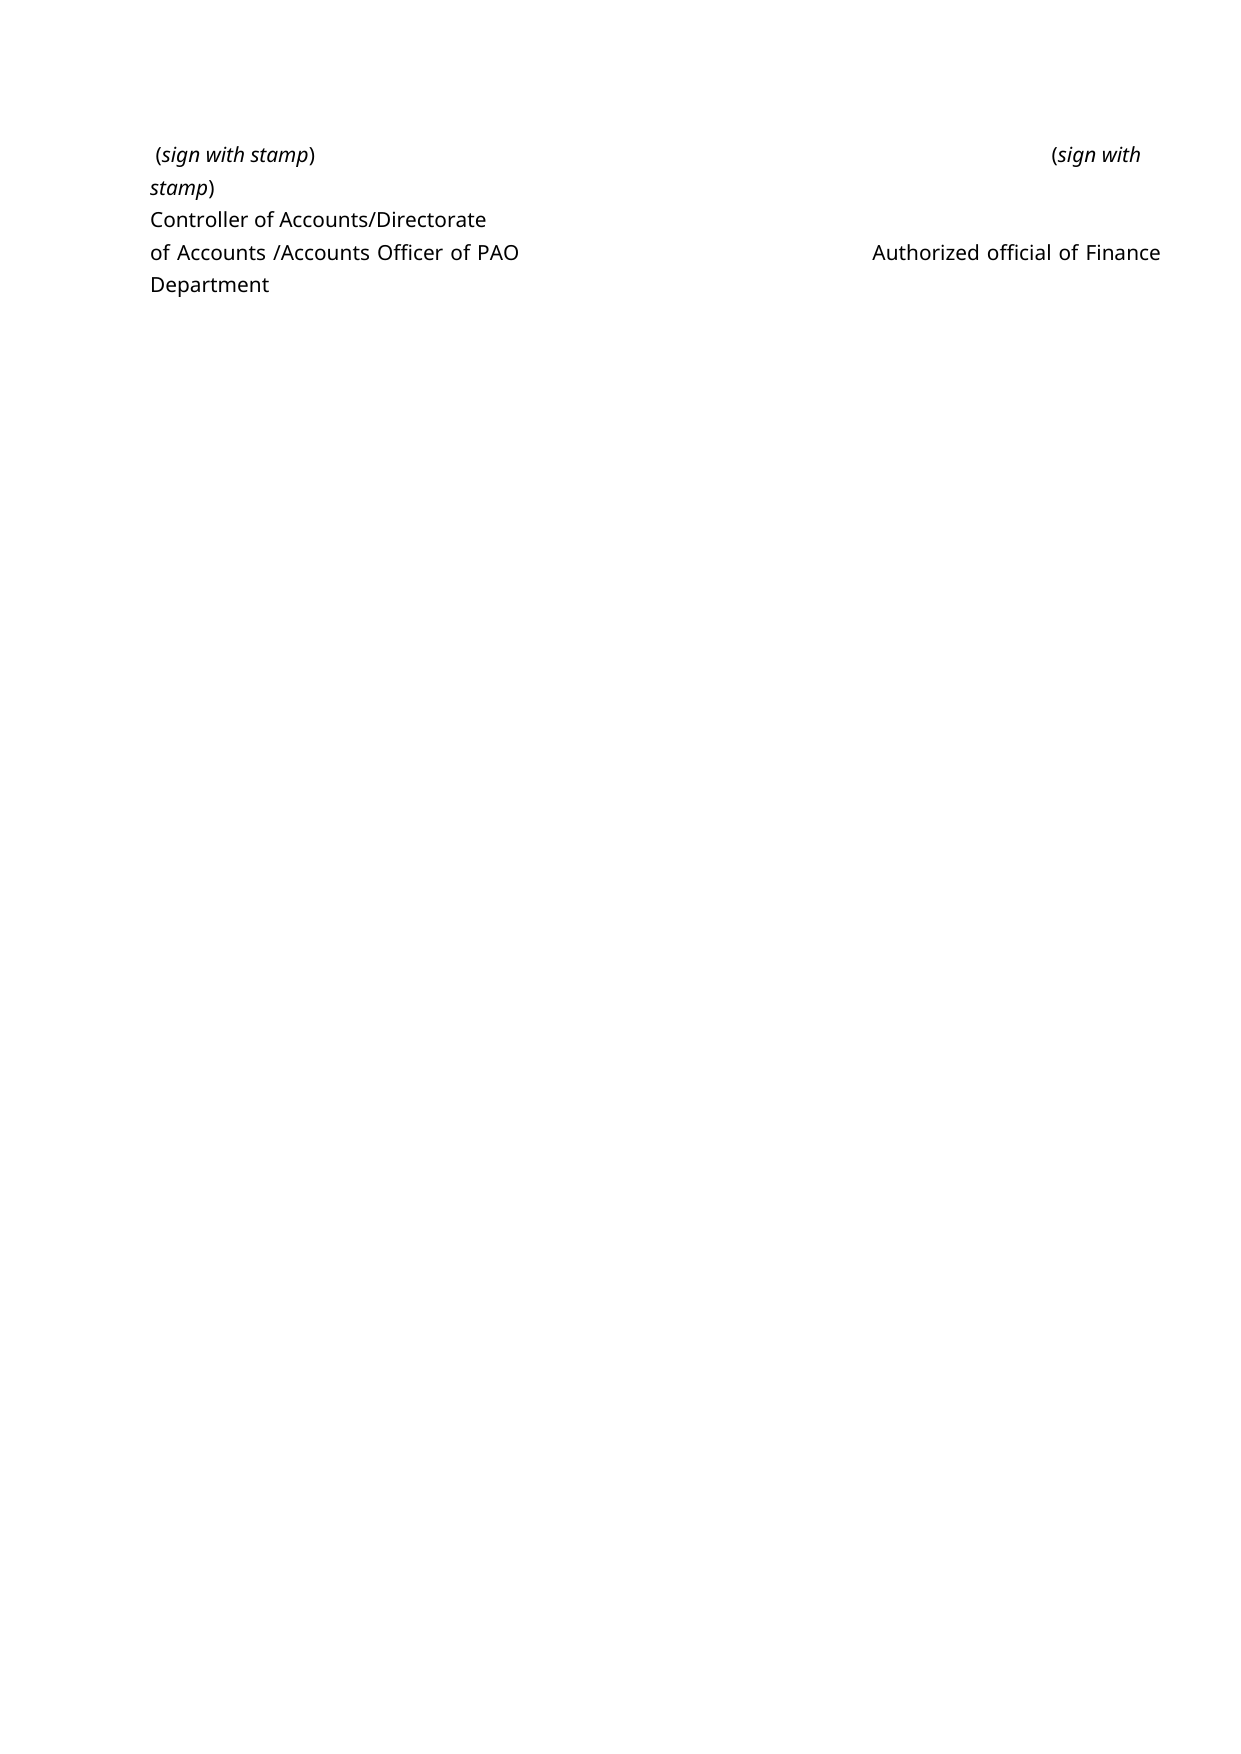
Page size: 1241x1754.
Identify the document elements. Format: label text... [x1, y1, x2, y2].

text of Accounts /Accounts Officer of PAO Authorized official of Finance Department [150, 238, 1165, 299]
text (sign with stamp) (sign with stamp) [150, 140, 1165, 201]
text Controller of Accounts/Directorate [150, 205, 1165, 234]
